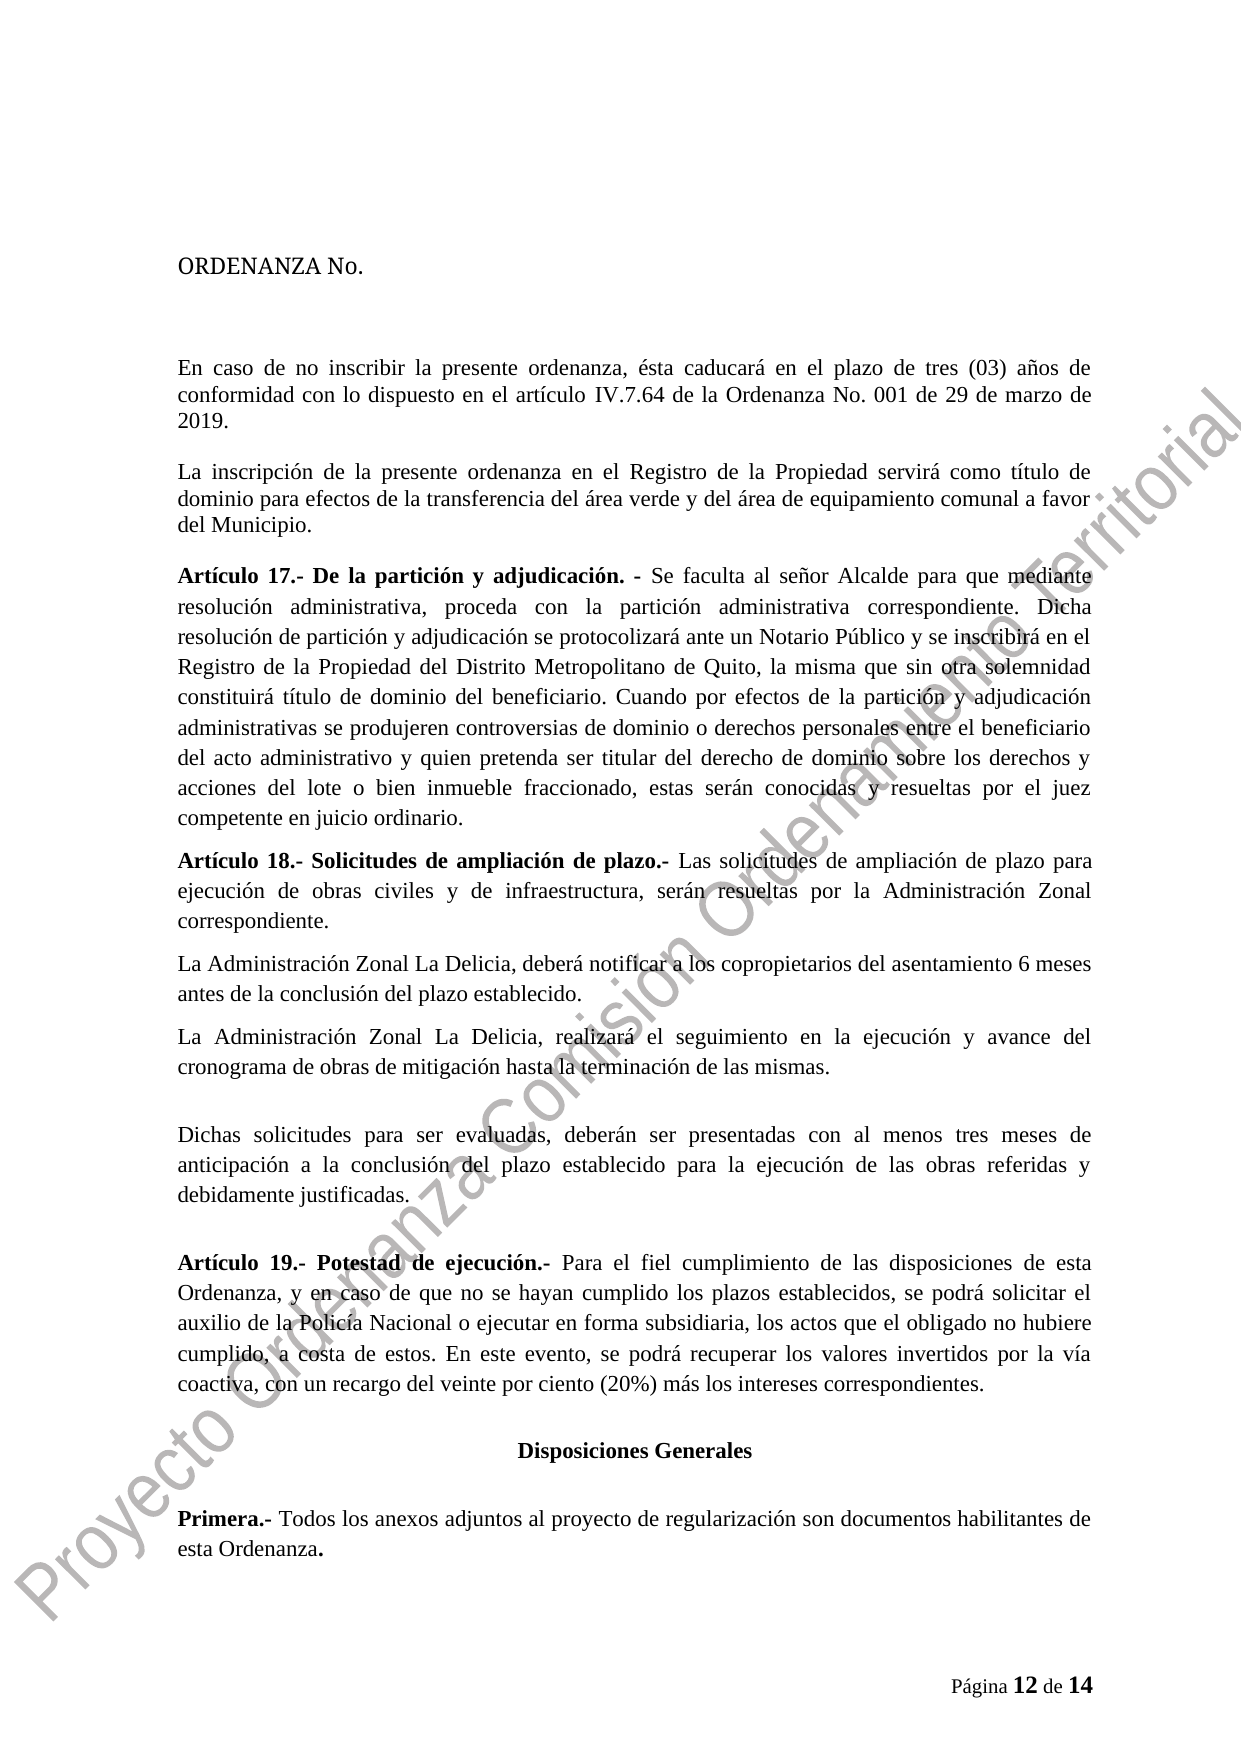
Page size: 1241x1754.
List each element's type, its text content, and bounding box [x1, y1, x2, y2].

text Artículo 17.- De la partición y adjudicación. - Se faculta al señor Alcalde para que mediante resolución administrativa, proceda con la partición administrativa correspondiente. Dicha resolución de partición y adjudicación se protocolizará ante un Notario Público y se inscribirá en el Registro de la Propiedad del Distrito Metropolitano de Quito, la misma que sin otra solemnidad constituirá título de dominio del beneficiario. Cuando por efectos de la partición y adjudicación administrativas se produjeren controversias de dominio o derechos personales entre el beneficiario del acto administrativo y quien pretenda ser titular del derecho de dominio sobre los derechos y acciones del lote o bien inmueble fraccionado, estas serán conocidas y resueltas por el juez competente en juicio ordinario. [177, 562, 1093, 831]
text La inscripción de la presente ordenanza en el Registro de la Propiedad servirá como título de dominio para efectos de la transferencia del área verde y del área de equipamiento comunal a favor del Municipio. [177, 458, 1093, 537]
text Artículo 18.- Solicitudes de ampliación de plazo.- Las solicitudes de ampliación de plazo para ejecución de obras civiles y de infraestructura, serán resueltas por la Administración Zonal correspondiente. [177, 847, 1093, 934]
text Artículo 19.- Potestad de ejecución.- Para el fiel cumplimiento de las disposiciones de esta Ordenanza, y en caso de que no se hayan cumplido los plazos establecidos, se podrá solicitar el auxilio de la Policía Nacional o ejecutar en forma subsidiaria, los actos que el obligado no hubiere cumplido, a costa de estos. En este evento, se podrá recuperar los valores invertidos por la vía coactiva, con un recargo del veinte por ciento (20%) más los intereses correspondientes. [177, 1249, 1093, 1396]
text Primera.- Todos los anexos adjuntos al proyecto de regularización son documentos habilitantes de esta Ordenanza. [177, 1505, 1093, 1562]
text La Administración Zonal La Delicia, realizará el seguimiento en la ejecución y avance del cronograma de obras de mitigación hasta la terminación de las mismas. [177, 1023, 1093, 1079]
text En caso de no inscribir la presente ordenanza, ésta caducará en el plazo de tres (03) años de conformidad con lo dispuesto en el artículo IV.7.64 de la Ordenanza No. 001 de 29 de marzo de 2019. [177, 354, 1093, 433]
text La Administración Zonal La Delicia, deberá notificar a los copropietarios del asentamiento 6 meses antes de la conclusión del plazo establecido. [177, 950, 1093, 1007]
text Dichas solicitudes para ser evaluadas, deberán ser presentadas con al menos tres meses de anticipación a la conclusión del plazo establecido para la ejecución de las obras referidas y debidamente justificadas. [177, 1121, 1093, 1208]
text Disposiciones Generales [177, 1437, 1093, 1464]
